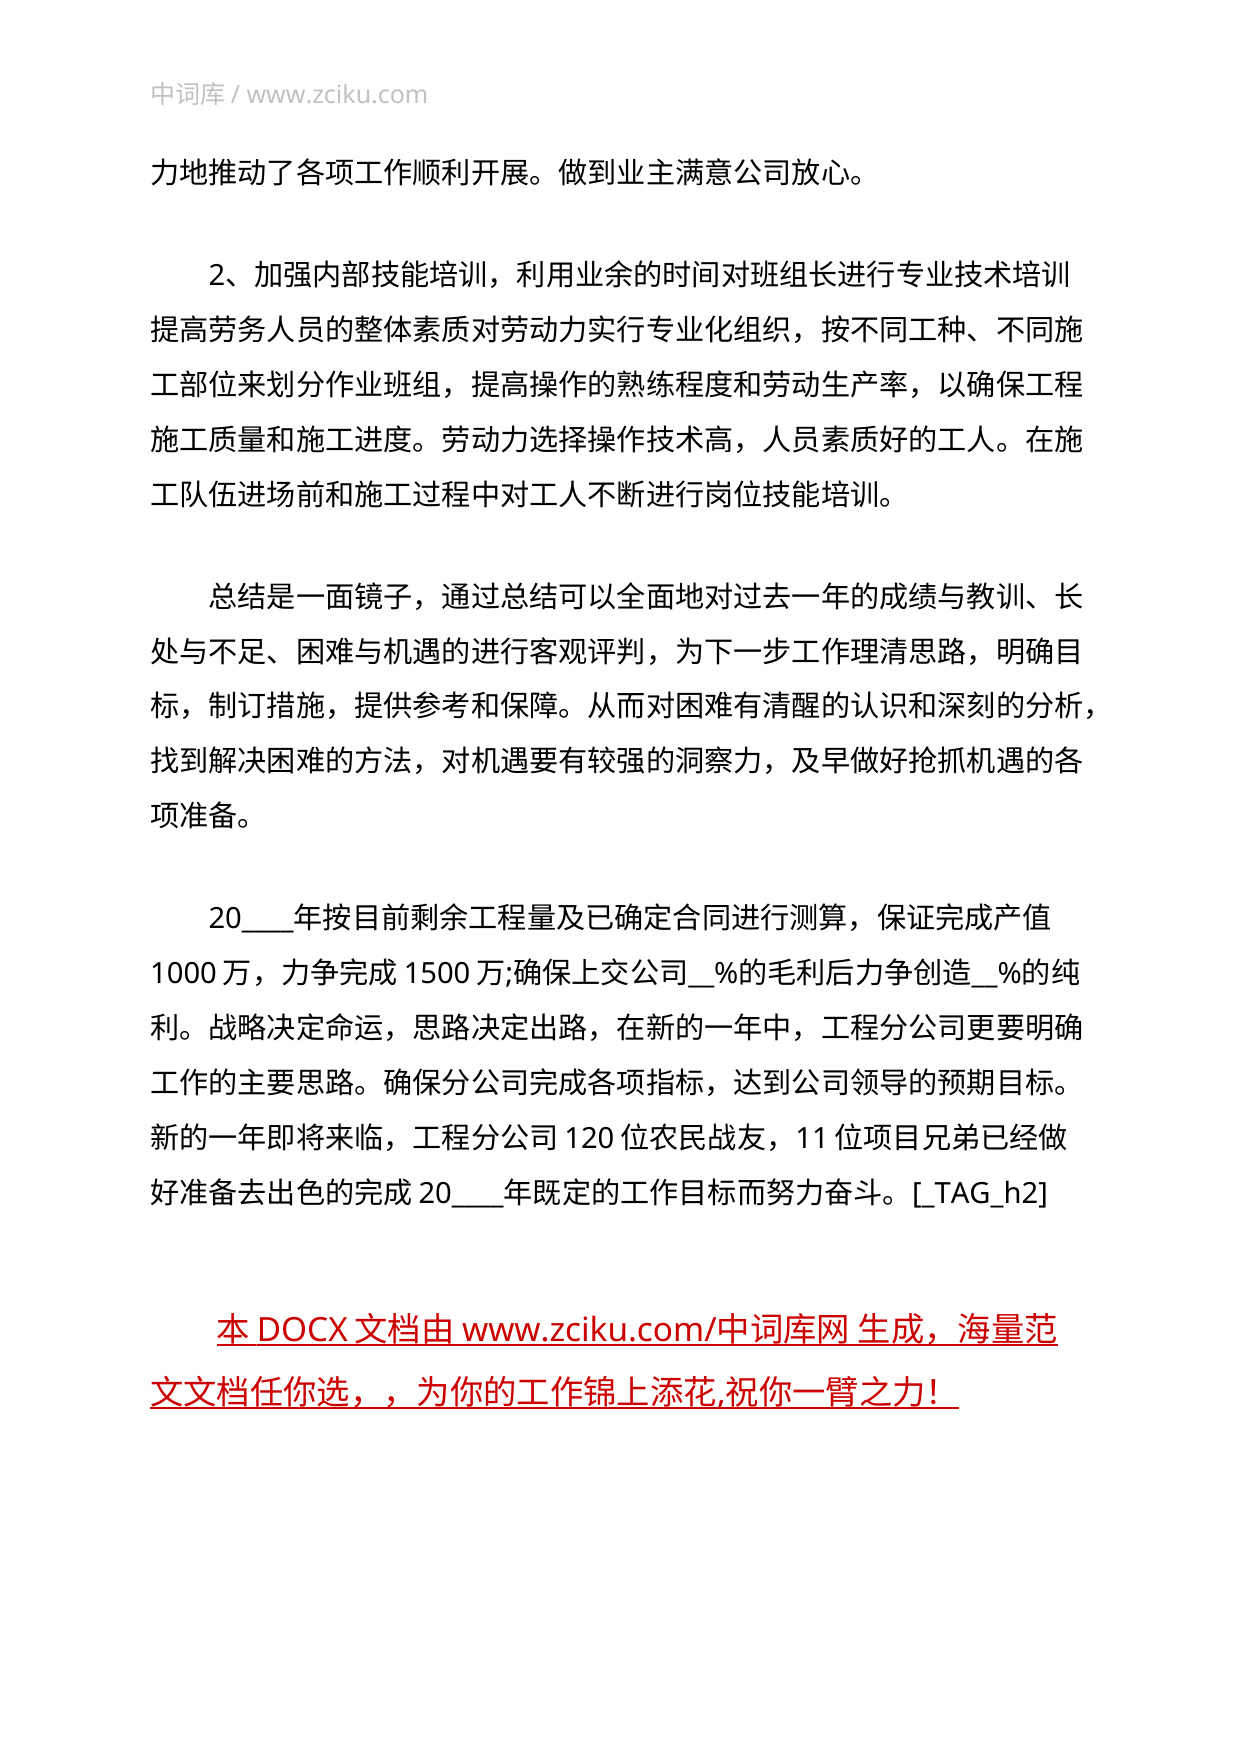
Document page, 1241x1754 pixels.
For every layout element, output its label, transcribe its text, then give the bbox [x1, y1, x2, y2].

text 20____年按目前剩余工程量及已确定合同进行测算，保证完成产值1000万，力争完成1500万;确保上交公司__%的毛利后力争创造__%的纯利。战略决定命运，思路决定出路，在新的一年中，工程分公司更要明确工作的主要思路。确保分公司完成各项指标，达到公司领导的预期目标。新的一年即将来临，工程分公司120位农民战友，11位项目兄弟已经做好准备去出色的完成20____年既定的工作目标而努力奋斗。[_TAG_h2] [150, 894, 1090, 1212]
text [150, 150, 1090, 192]
text 总结是一面镜子，通过总结可以全面地对过去一年的成绩与教训、长处与不足、困难与机遇的进行客观评判，为下一步工作理清思路，明确目标，制订措施，提供参考和保障。从而对困难有清醒的认识和深刻的分析，找到解决困难的方法，对机遇要有较强的洞察力，及早做好抢抓机遇的各项准备。 [150, 573, 1090, 835]
text 2、加强内部技能培训，利用业余的时间对班组长进行专业技术培训提高劳务人员的整体素质对劳动力实行专业化组织，按不同工种、不同施工部位来划分作业班组，提高操作的熟练程度和劳动生产率，以确保工程施工质量和施工进度。劳动力选择操作技术高，人员素质好的工人。在施工队伍进场前和施工过程中对工人不断进行岗位技能培训。 [150, 252, 1090, 514]
text 本DOCX文档由 www.zciku.com/中词库网 生成，海量范文文档任你选，，为你的工作锦上添花,祝你一臂之力！ [150, 1303, 1090, 1414]
